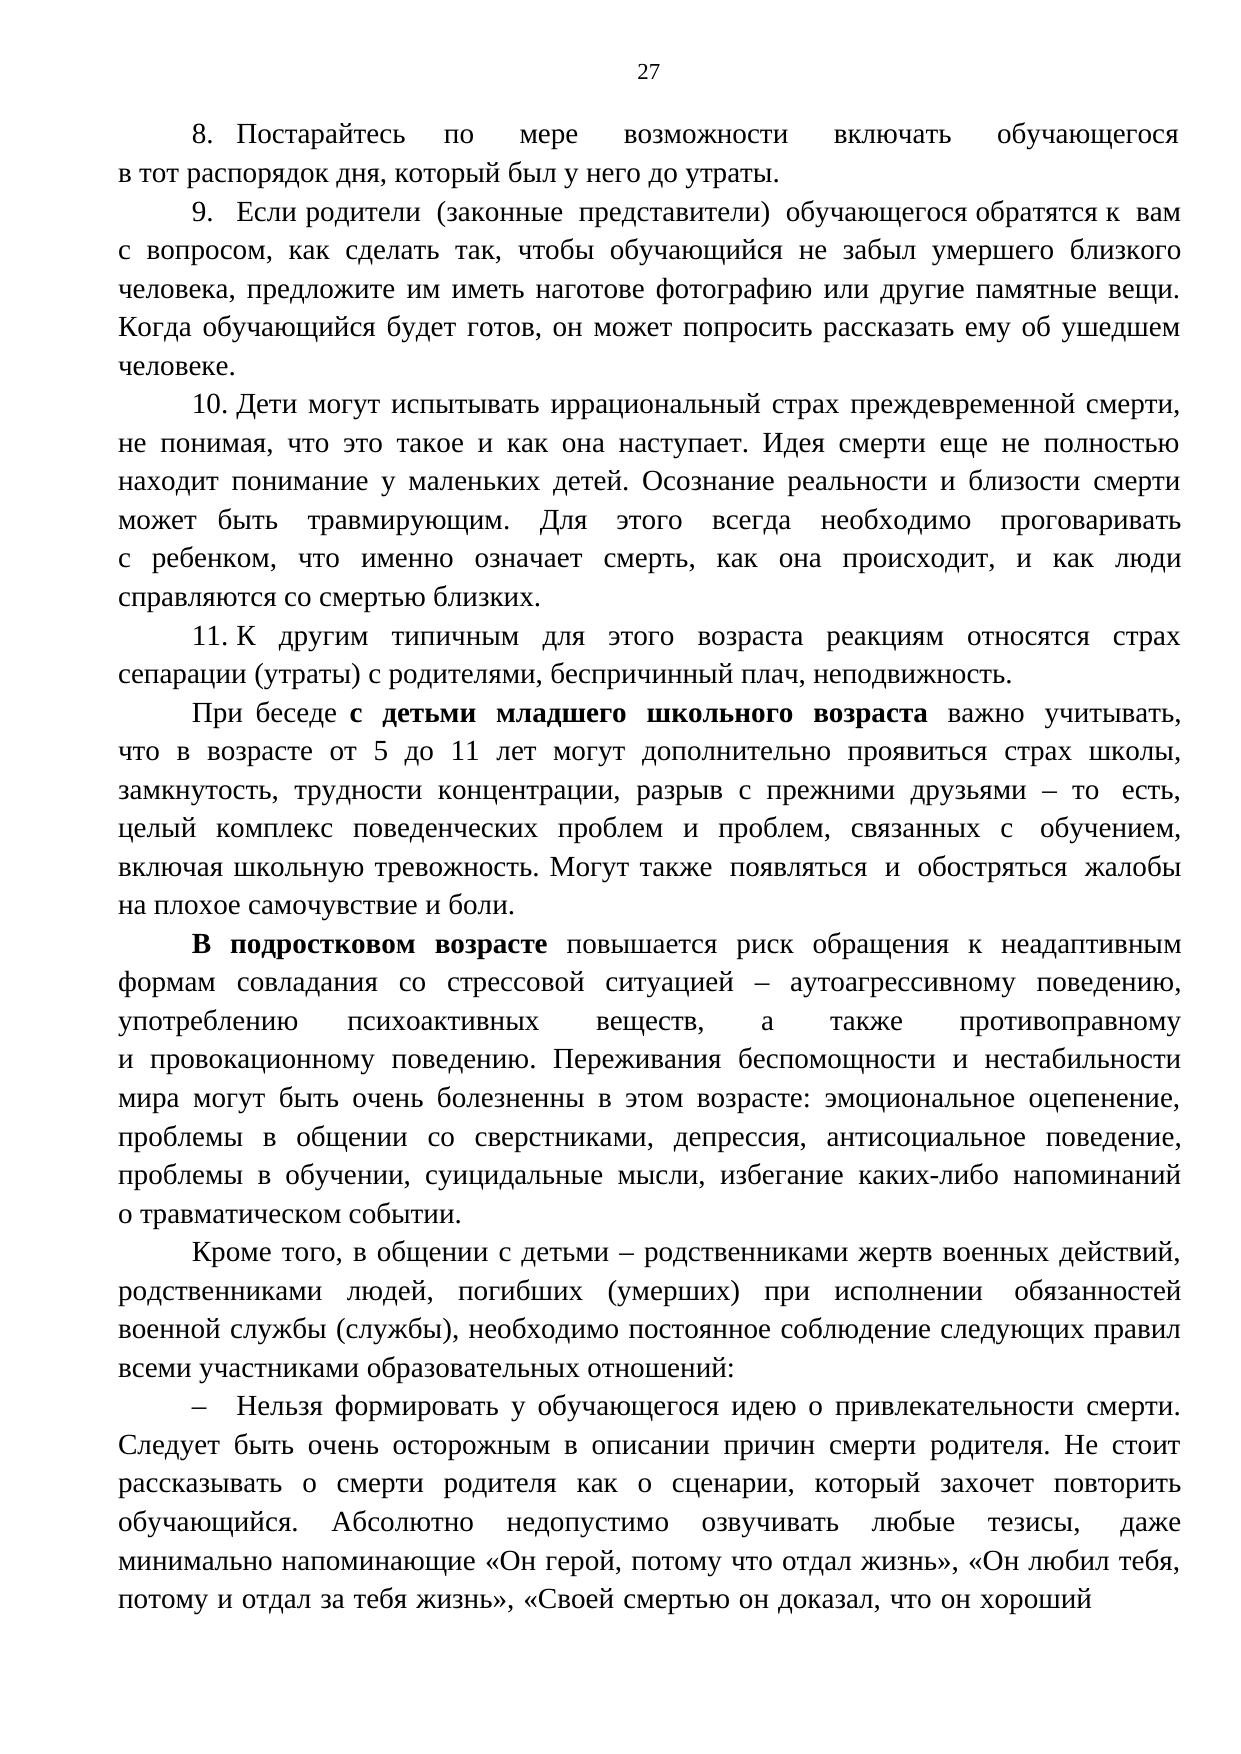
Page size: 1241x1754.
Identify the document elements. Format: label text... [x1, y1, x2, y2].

list Если родители (законные представители) обучающегося обратятся к вам с вопросом, как сделать так, чтобы обучающийся не забыл умершего близкого человека, предложите им иметь наготове фотографию или другие памятные вещи. Когда обучающийся будет готов, он может попросить рассказать ему об ушедшем человеке. [118, 194, 1181, 381]
text В подростковом возрасте повышается риск обращения к неадаптивным формам совладания со стрессовой ситуацией – аутоагрессивному поведению, употреблению психоактивных веществ, а также противоправному и провокационному поведению. Переживания беспомощности и нестабильности мира могут быть очень болезненны в этом возрасте: эмоциональное оцепенение, проблемы в общении со сверстниками, депрессия, антисоциальное поведение, проблемы в обучении, суицидальные мысли, избегание каких-либо напоминаний о травматическом событии. [118, 926, 1182, 1229]
list К другим типичным для этого возраста реакциям относятся страх сепарации (утраты) с родителями, беспричинный плач, неподвижность. [118, 618, 1181, 690]
text Кроме того, в общении с детьми – родственниками жертв военных действий, родственниками людей, погибших (умерших) при исполнении обязанностей военной службы (службы), необходимо постоянное соблюдение следующих правил всеми участниками образовательных отношений: [118, 1234, 1182, 1383]
text При беседе с детьми младшего школьного возраста важно учитывать, что в возрасте от 5 до 11 лет могут дополнительно проявиться страх школы, замкнутость, трудности концентрации, разрыв с прежними друзьями – то есть, целый комплекс поведенческих проблем и проблем, связанных с обучением, включая школьную тревожность. Могут также появляться и обостряться жалобы на плохое самочувствие и боли. [118, 695, 1182, 921]
list Дети могут испытывать иррациональный страх преждевременной смерти, не понимая, что это такое и как она наступает. Идея смерти еще не полностью находит понимание у маленьких детей. Осознание реальности и близости смерти может быть травмирующим. Для этого всегда необходимо проговаривать с ребенком, что именно означает смерть, как она происходит, и как люди справляются со смертью близких. [118, 386, 1182, 613]
list Нельзя формировать у обучающегося идею о привлекательности смерти. Следует быть очень осторожным в описании причин смерти родителя. Не стоит рассказывать о смерти родителя как о сценарии, который захочет повторить обучающийся. Абсолютно недопустимо озвучивать любые тезисы, даже минимально напоминающие «Он герой, потому что отдал жизнь», «Он любил тебя, потому и отдал за тебя жизнь», «Своей смертью он доказал, что он хороший [118, 1388, 1181, 1615]
list Постарайтесь по мере возможности включать обучающегося в тот распорядок дня, который был у него до утраты. [118, 117, 1182, 189]
